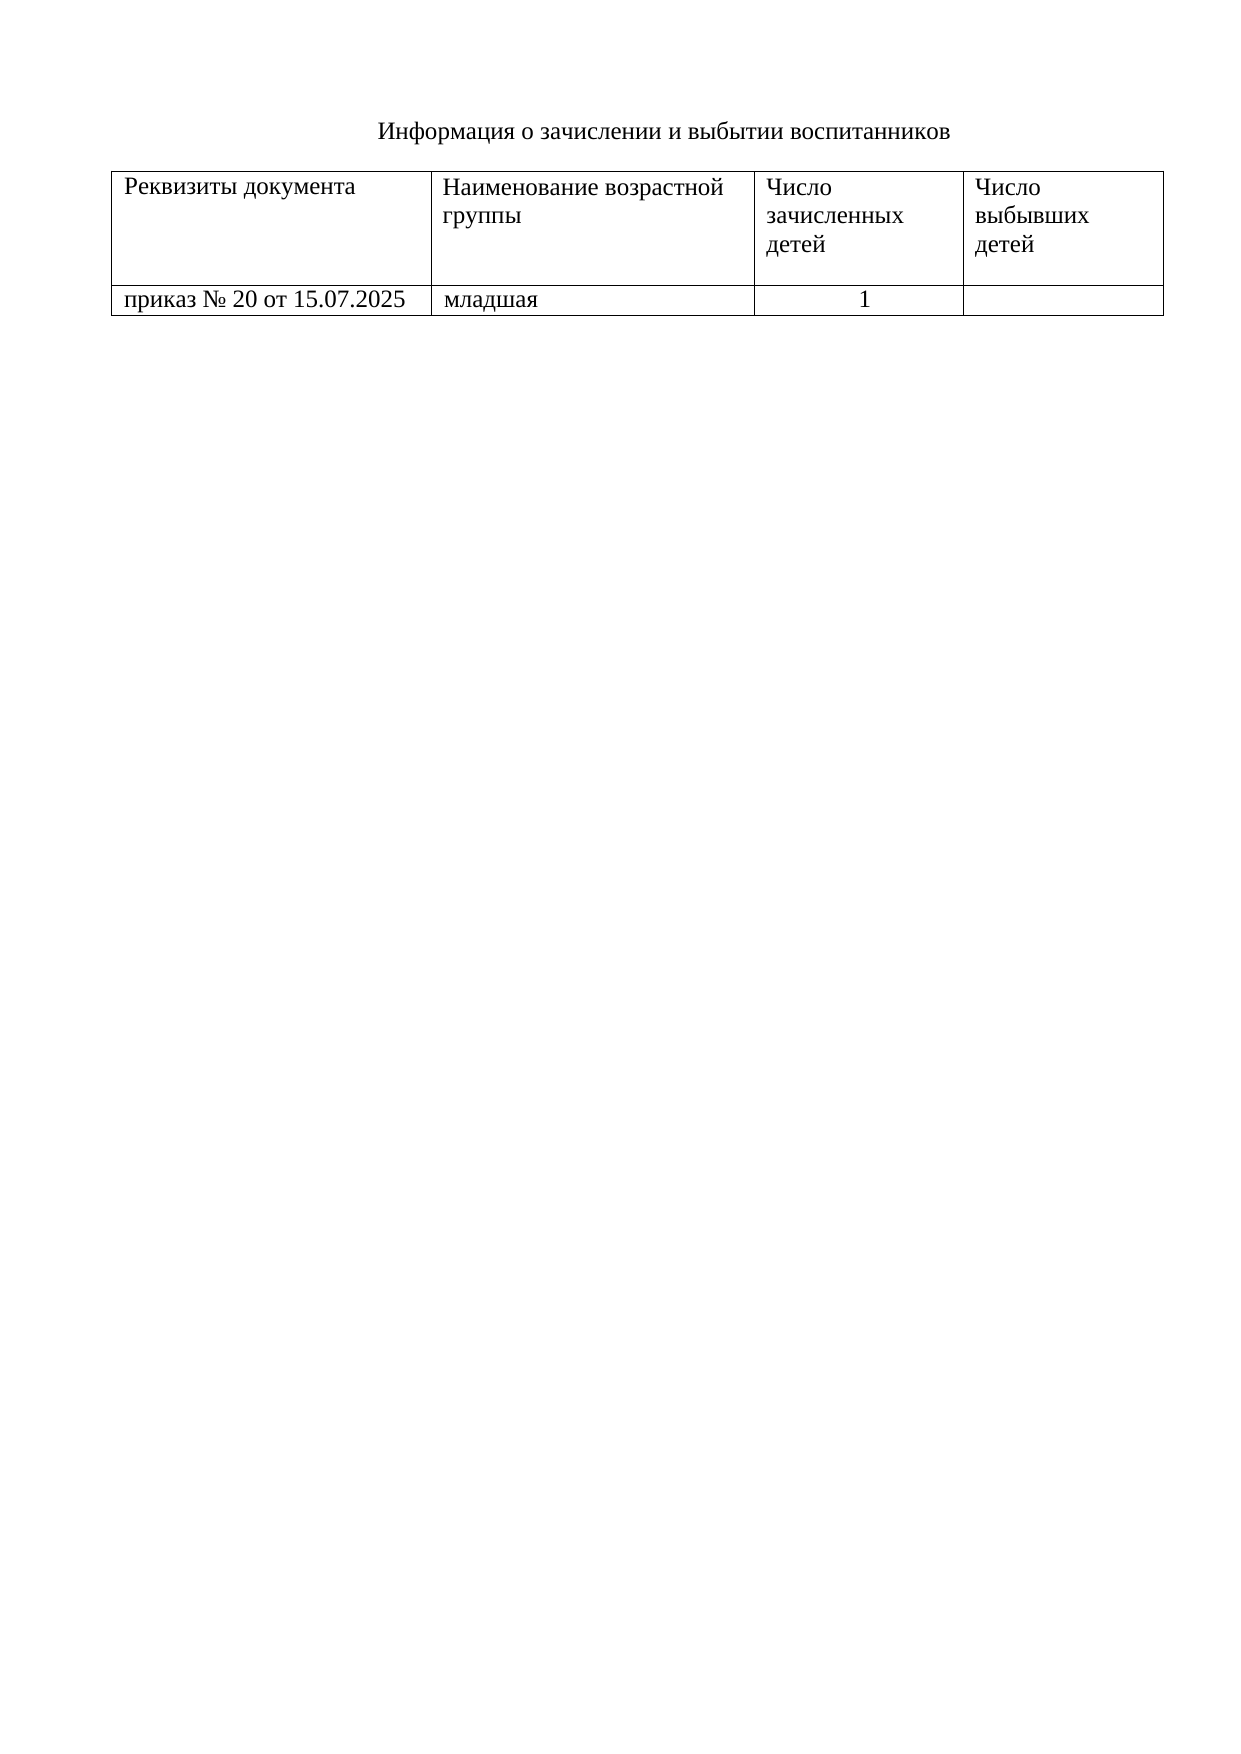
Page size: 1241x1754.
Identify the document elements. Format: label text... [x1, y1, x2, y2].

text Информация о зачислении и выбытии воспитанников [376, 116, 951, 145]
table_cell [964, 286, 1163, 315]
table_cell младшая [432, 286, 754, 315]
table_cell приказ № 20 от 15.07.2025 [112, 286, 431, 315]
table_header Число выбывших детей [964, 172, 1163, 285]
table_cell 1 [755, 286, 963, 315]
table_header Наименование возрастной группы [432, 172, 754, 285]
table_header Реквизиты документа [112, 172, 431, 285]
table_header Число зачисленных детей [755, 172, 963, 285]
